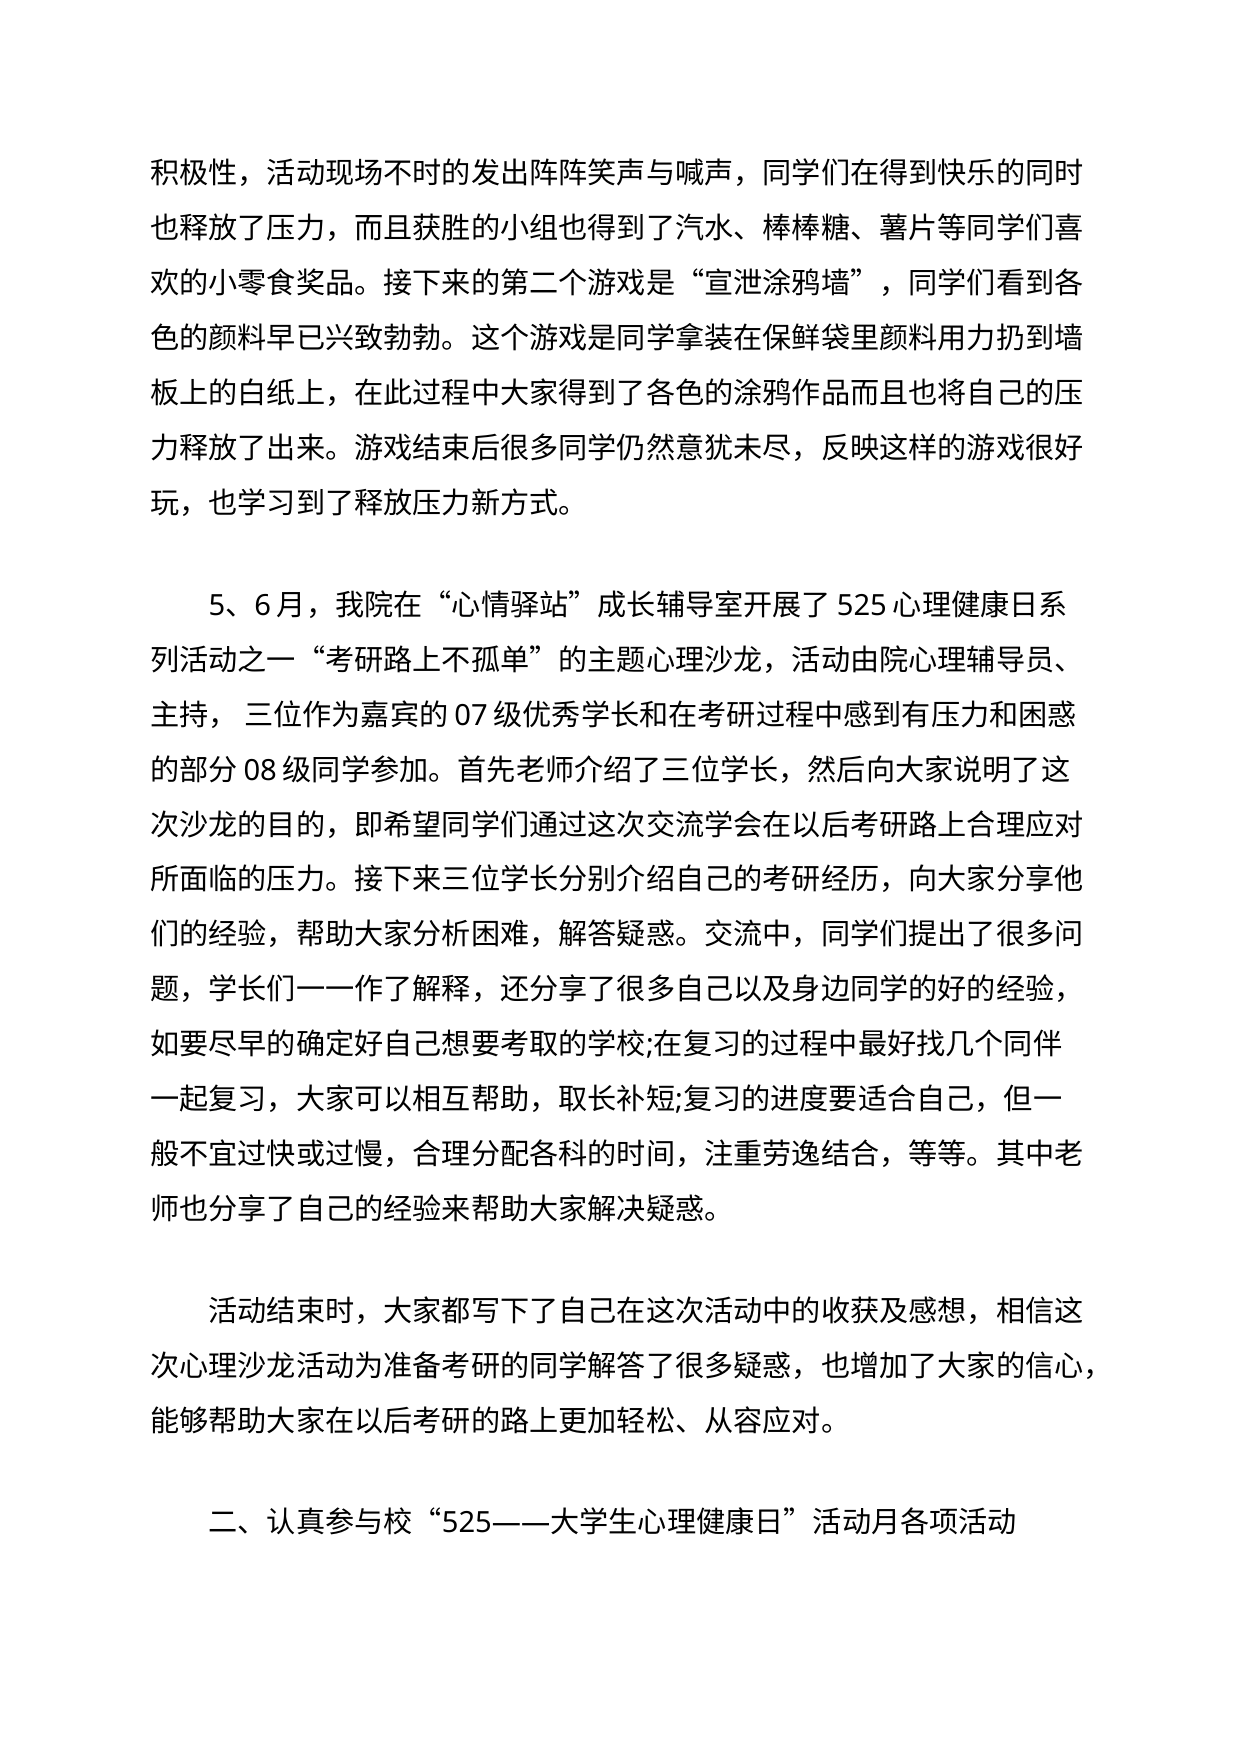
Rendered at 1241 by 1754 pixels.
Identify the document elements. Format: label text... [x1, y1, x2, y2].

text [150, 150, 1090, 522]
text 活动结束时，大家都写下了自己在这次活动中的收获及感想，相信这次心理沙龙活动为准备考研的同学解答了很多疑惑，也增加了大家的信心，能够帮助大家在以后考研的路上更加轻松、从容应对。 [150, 1287, 1090, 1439]
text 5、6月，我院在“心情驿站”成长辅导室开展了525心理健康日系列活动之一“考研路上不孤单”的主题心理沙龙，活动由院心理辅导员、主持， 三位作为嘉宾的07级优秀学长和在考研过程中感到有压力和困惑的部分08级同学参加。首先老师介绍了三位学长，然后向大家说明了这次沙龙的目的，即希望同学们通过这次交流学会在以后考研路上合理应对所面临的压力。接下来三位学长分别介绍自己的考研经历，向大家分享他们的经验，帮助大家分析困难，解答疑惑。交流中，同学们提出了很多问题，学长们一一作了解释，还分享了很多自己以及身边同学的好的经验，如要尽早的确定好自己想要考取的学校;在复习的过程中最好找几个同伴一起复习，大家可以相互帮助，取长补短;复习的进度要适合自己，但一般不宜过快或过慢，合理分配各科的时间，注重劳逸结合，等等。其中老师也分享了自己的经验来帮助大家解决疑惑。 [150, 581, 1090, 1228]
text 二、认真参与校“525——大学生心理健康日”活动月各项活动 [150, 1499, 1090, 1541]
